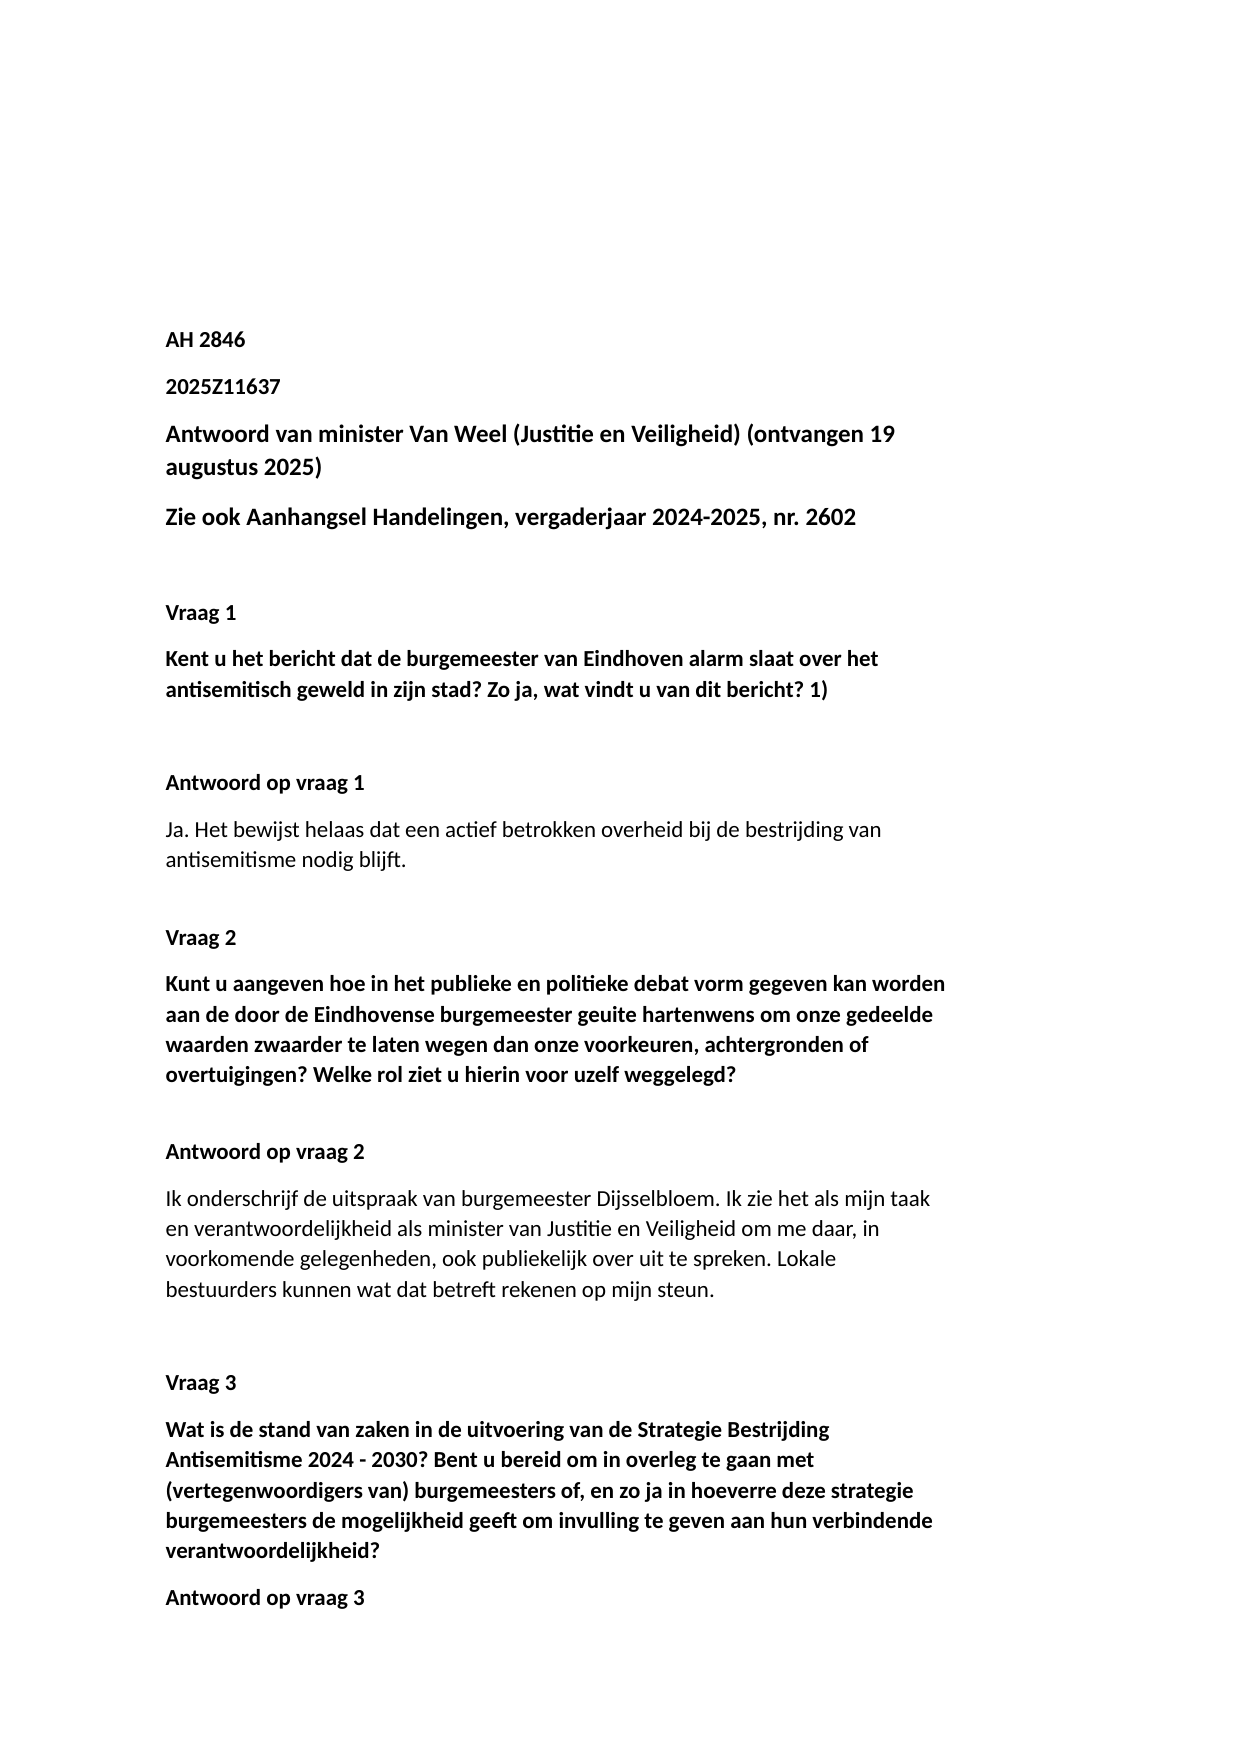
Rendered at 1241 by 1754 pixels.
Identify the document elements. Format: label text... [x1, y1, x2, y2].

text Wat is de stand van zaken in de uitvoering van de Strategie Bestrijding Antisemitisme 2024 - 2030? Bent u bereid om in overleg te gaan met (vertegenwoordigers van) burgemeesters of, en zo ja in hoeverre deze strategie burgemeesters de mogelijkheid geeft om invulling te geven aan hun verbindende verantwoordelijkheid? [165, 1415, 951, 1564]
text Zie ook Aanhangsel Handelingen, vergaderjaar 2024-2025, nr. 2602 [165, 501, 951, 532]
text Antwoord op vraag 3 [165, 1583, 951, 1611]
text Vraag 1 [165, 598, 951, 626]
text Vraag 3 [165, 1368, 951, 1396]
text Kent u het bericht dat de burgemeester van Eindhoven alarm slaat over het antisemitisch geweld in zijn stad? Zo ja, wat vindt u van dit bericht? 1) [165, 644, 951, 703]
text 2025Z11637 [165, 372, 951, 400]
text Ja. Het bewijst helaas dat een actief betrokken overheid bij de bestrijding van antisemitisme nodig blijft. [165, 815, 951, 904]
text Vraag 2 [165, 923, 951, 951]
text Kunt u aangeven hoe in het publieke en politieke debat vorm gegeven kan worden aan de door de Eindhovense burgemeester geuite hartenwens om onze gedeelde waarden zwaarder te laten wegen dan onze voorkeuren, achtergronden of overtuigingen? Welke rol ziet u hierin voor uzelf weggelegd? [165, 969, 951, 1118]
text Ik onderschrijf de uitspraak van burgemeester Dijsselbloem. Ik zie het als mijn taak en verantwoordelijkheid als minister van Justitie en Veiligheid om me daar, in voorkomende gelegenheden, ook publiekelijk over uit te spreken. Lokale bestuurders kunnen wat dat betreft rekenen op mijn steun. [165, 1184, 951, 1303]
text AH 2846 [165, 325, 951, 353]
text Antwoord van minister Van Weel (Justitie en Veiligheid) (ontvangen 19 augustus 2025) [165, 419, 951, 482]
text Antwoord op vraag 1 [165, 768, 951, 796]
text Antwoord op vraag 2 [165, 1137, 951, 1165]
